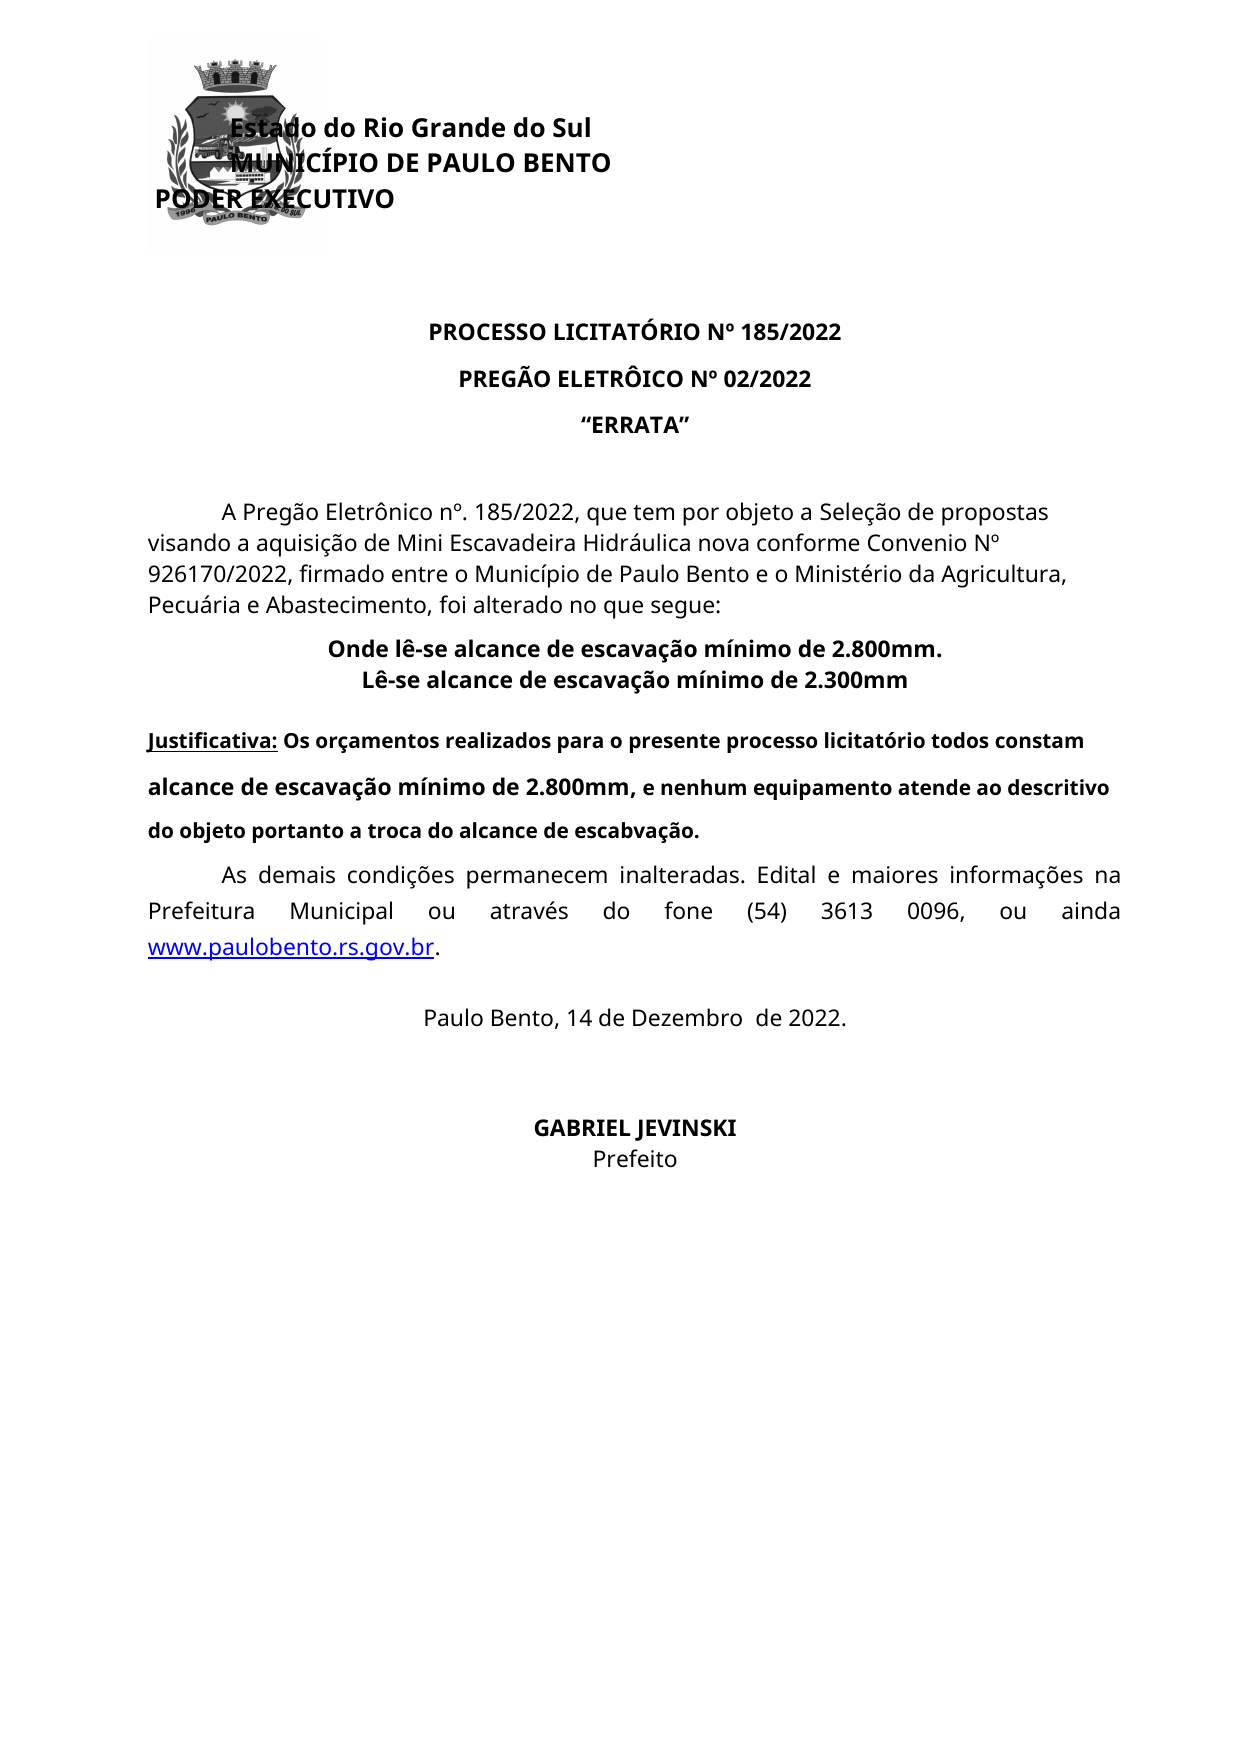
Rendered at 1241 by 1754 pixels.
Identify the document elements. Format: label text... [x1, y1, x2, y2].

text Justificativa: Os orçamentos realizados para o presente processo licitatório todos constam alcance de escavação mínimo de 2.800mm, e nenhum equipamento atende ao descritivo do objeto portanto a troca do alcance de escabvação. [148, 727, 1122, 844]
text Prefeito [148, 1143, 1122, 1174]
text As demais condições permanecem inalteradas. Edital e maiores informações na Prefeitura Municipal ou através do fone (54) 3613 0096, ou ainda www.paulobento.rs.gov.br. [148, 859, 1122, 962]
subtitle PREGÃO ELETRÔICO Nº 02/2022 [148, 363, 1122, 394]
subtitle PROCESSO LICITATÓRIO Nº 185/2022 [148, 316, 1122, 347]
text Paulo Bento, 14 de Dezembro de 2022. [148, 1002, 1122, 1034]
text Onde lê-se alcance de escavação mínimo de 2.800mm. [148, 633, 1122, 664]
text A Pregão Eletrônico nº. 185/2022, que tem por objeto a Seleção de propostas visando a aquisição de Mini Escavadeira Hidráulica nova conforme Convenio Nº 926170/2022, firmado entre o Município de Paulo Bento e o Ministério da Agricultura, Pecuária e Abastecimento, foi alterado no que segue: [148, 495, 1122, 620]
text GABRIEL JEVINSKI [148, 1112, 1122, 1143]
text “ERRATA” [148, 409, 1122, 441]
text Lê-se alcance de escavação mínimo de 2.300mm [148, 664, 1122, 695]
